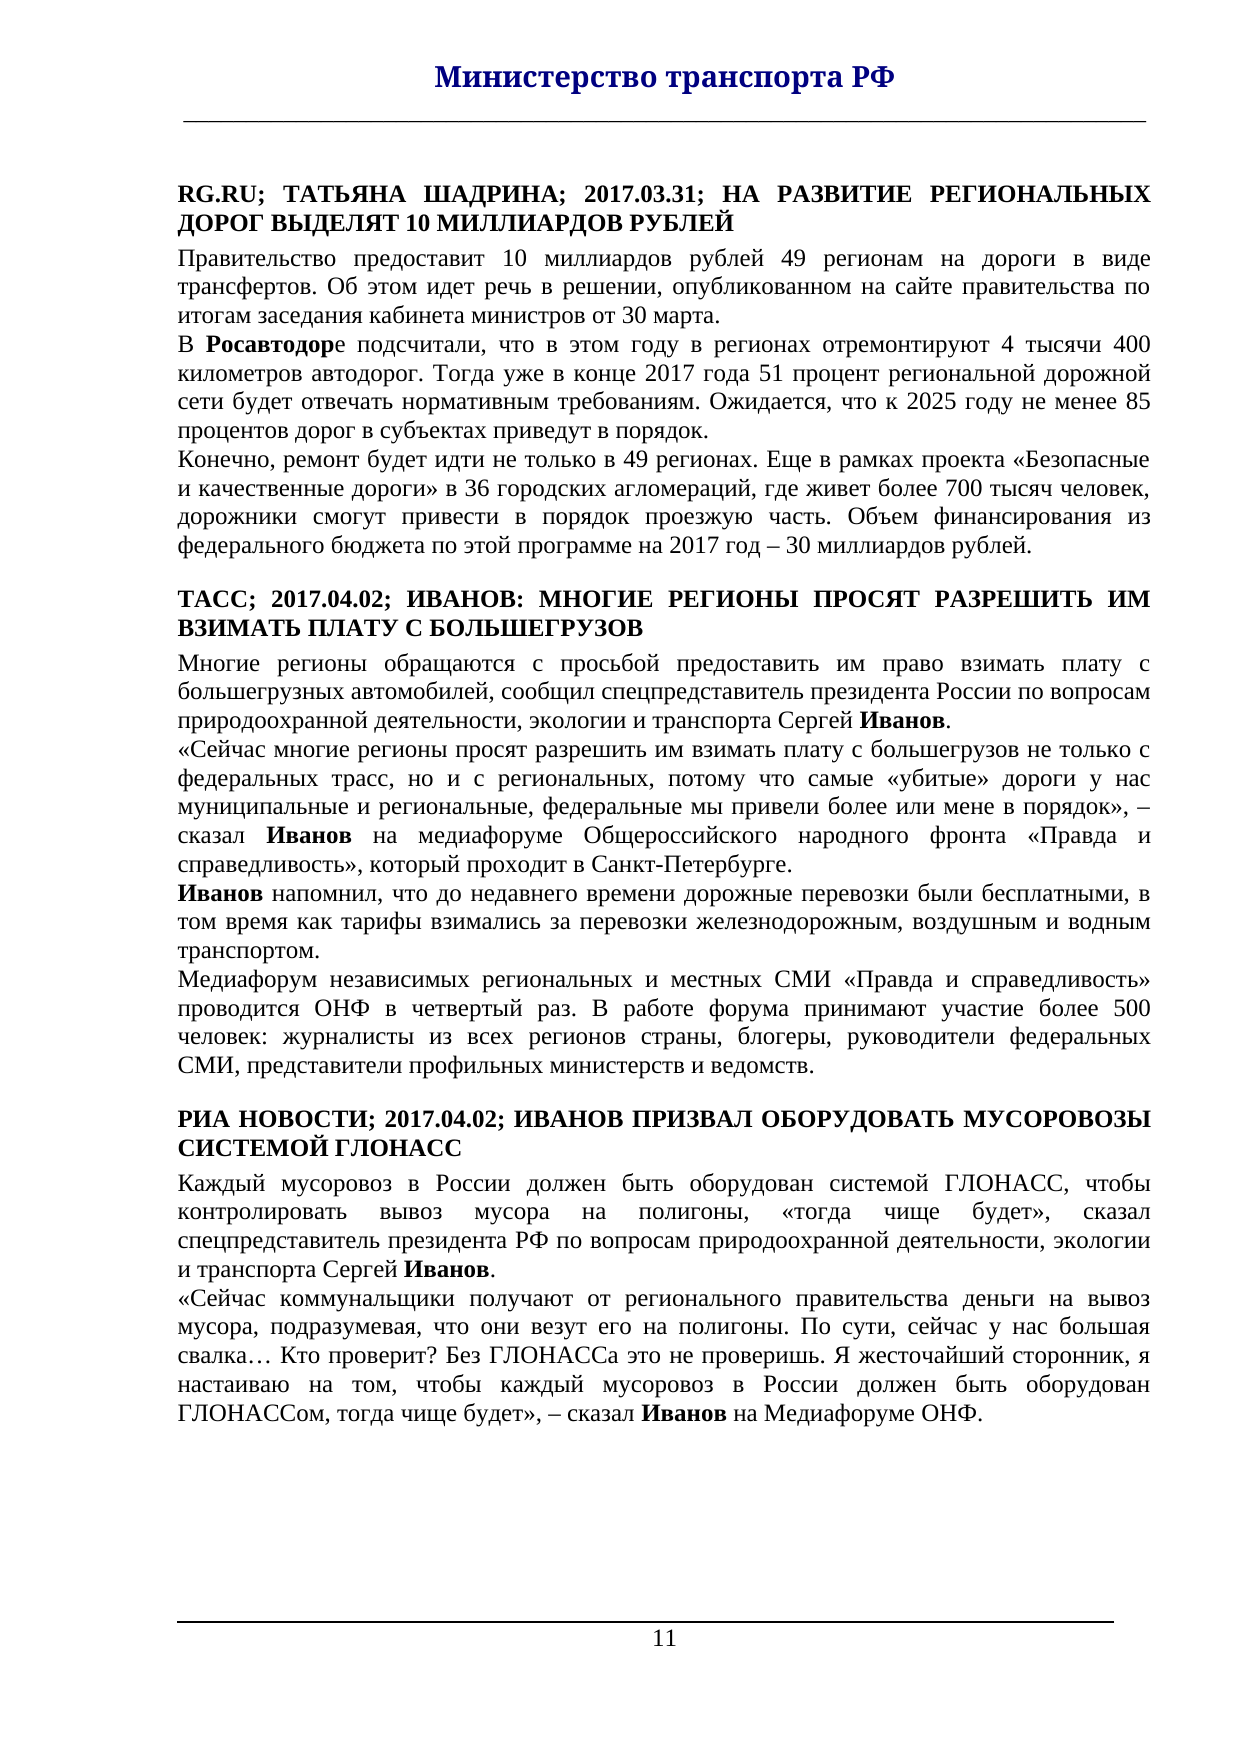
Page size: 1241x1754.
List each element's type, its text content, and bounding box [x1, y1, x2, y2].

text Конечно, ремонт будет идти не только в 49 регионах. Еще в рамках проекта «Безопасные и качественные дороги» в 36 городских агломераций, где живет более 700 тысяч человек, дорожники смогут привести в порядок проезжую часть. Объем финансирования из федерального бюджета по этой программе на 2017 год – 30 миллиардов рублей. [177, 444, 1152, 559]
text Медиафорум независимых региональных и местных СМИ «Правда и справедливость» проводится ОНФ в четвертый раз. В работе форума принимают участие более 500 человек: журналисты из всех регионов страны, блогеры, руководители федеральных СМИ, представители профильных министерств и ведомств. [177, 964, 1152, 1079]
subtitle ТАСС; 2017.04.02; ИВАНОВ: МНОГИЕ РЕГИОНЫ ПРОСЯТ РАЗРЕШИТЬ ИМ ВЗИМАТЬ ПЛАТУ С БОЛЬШЕГРУЗОВ [177, 584, 1152, 641]
subtitle РИА НОВОСТИ; 2017.04.02; ИВАНОВ ПРИЗВАЛ ОБОРУДОВАТЬ МУСОРОВОЗЫ СИСТЕМОЙ ГЛОНАСС [177, 1104, 1152, 1161]
text «Сейчас многие регионы просят разрешить им взимать плату с большегрузов не только с федеральных трасс, но и с региональных, потому что самые «убитые» дороги у нас муниципальные и региональные, федеральные мы привели более или мене в порядок», – сказал Иванов на медиафоруме Общероссийского народного фронта «Правда и справедливость», который проходит в Санкт-Петербурге. [177, 734, 1152, 878]
text В Росавтодоре подсчитали, что в этом году в регионах отремонтируют 4 тысячи 400 километров автодорог. Тогда уже в конце 2017 года 51 процент региональной дорожной сети будет отвечать нормативным требованиям. Ожидается, что к 2025 году не менее 85 процентов дорог в субъектах приведут в порядок. [177, 329, 1152, 444]
text «Сейчас коммунальщики получают от регионального правительства деньги на вывоз мусора, подразумевая, что они везут его на полигоны. По сути, сейчас у нас большая свалка… Кто проверит? Без ГЛОНАССа это не проверишь. Я жесточайший сторонник, я настаиваю на том, чтобы каждый мусоровоз в России должен быть оборудован ГЛОНАССом, тогда чище будет», – сказал Иванов на Медиафоруме ОНФ. [177, 1283, 1152, 1426]
text Иванов напомнил, что до недавнего времени дорожные перевозки были бесплатными, в том время как тарифы взимались за перевозки железнодорожным, воздушным и водным транспортом. [177, 878, 1152, 964]
text Каждый мусоровоз в России должен быть оборудован системой ГЛОНАСС, чтобы контролировать вывоз мусора на полигоны, «тогда чище будет», сказал спецпредставитель президента РФ по вопросам природоохранной деятельности, экологии и транспорта Сергей Иванов. [177, 1168, 1152, 1283]
text Многие регионы обращаются с просьбой предоставить им право взимать плату с большегрузных автомобилей, сообщил спецпредставитель президента России по вопросам природоохранной деятельности, экологии и транспорта Сергей Иванов. [177, 648, 1152, 734]
subtitle RG.RU; ТАТЬЯНА ШАДРИНА; 2017.03.31; НА РАЗВИТИЕ РЕГИОНАЛЬНЫХ ДОРОГ ВЫДЕЛЯТ 10 МИЛЛИАРДОВ РУБЛЕЙ [177, 179, 1152, 236]
text Правительство предоставит 10 миллиардов рублей 49 регионам на дороги в виде трансфертов. Об этом идет речь в решении, опубликованном на сайте правительства по итогам заседания кабинета министров от 30 марта. [177, 243, 1152, 329]
